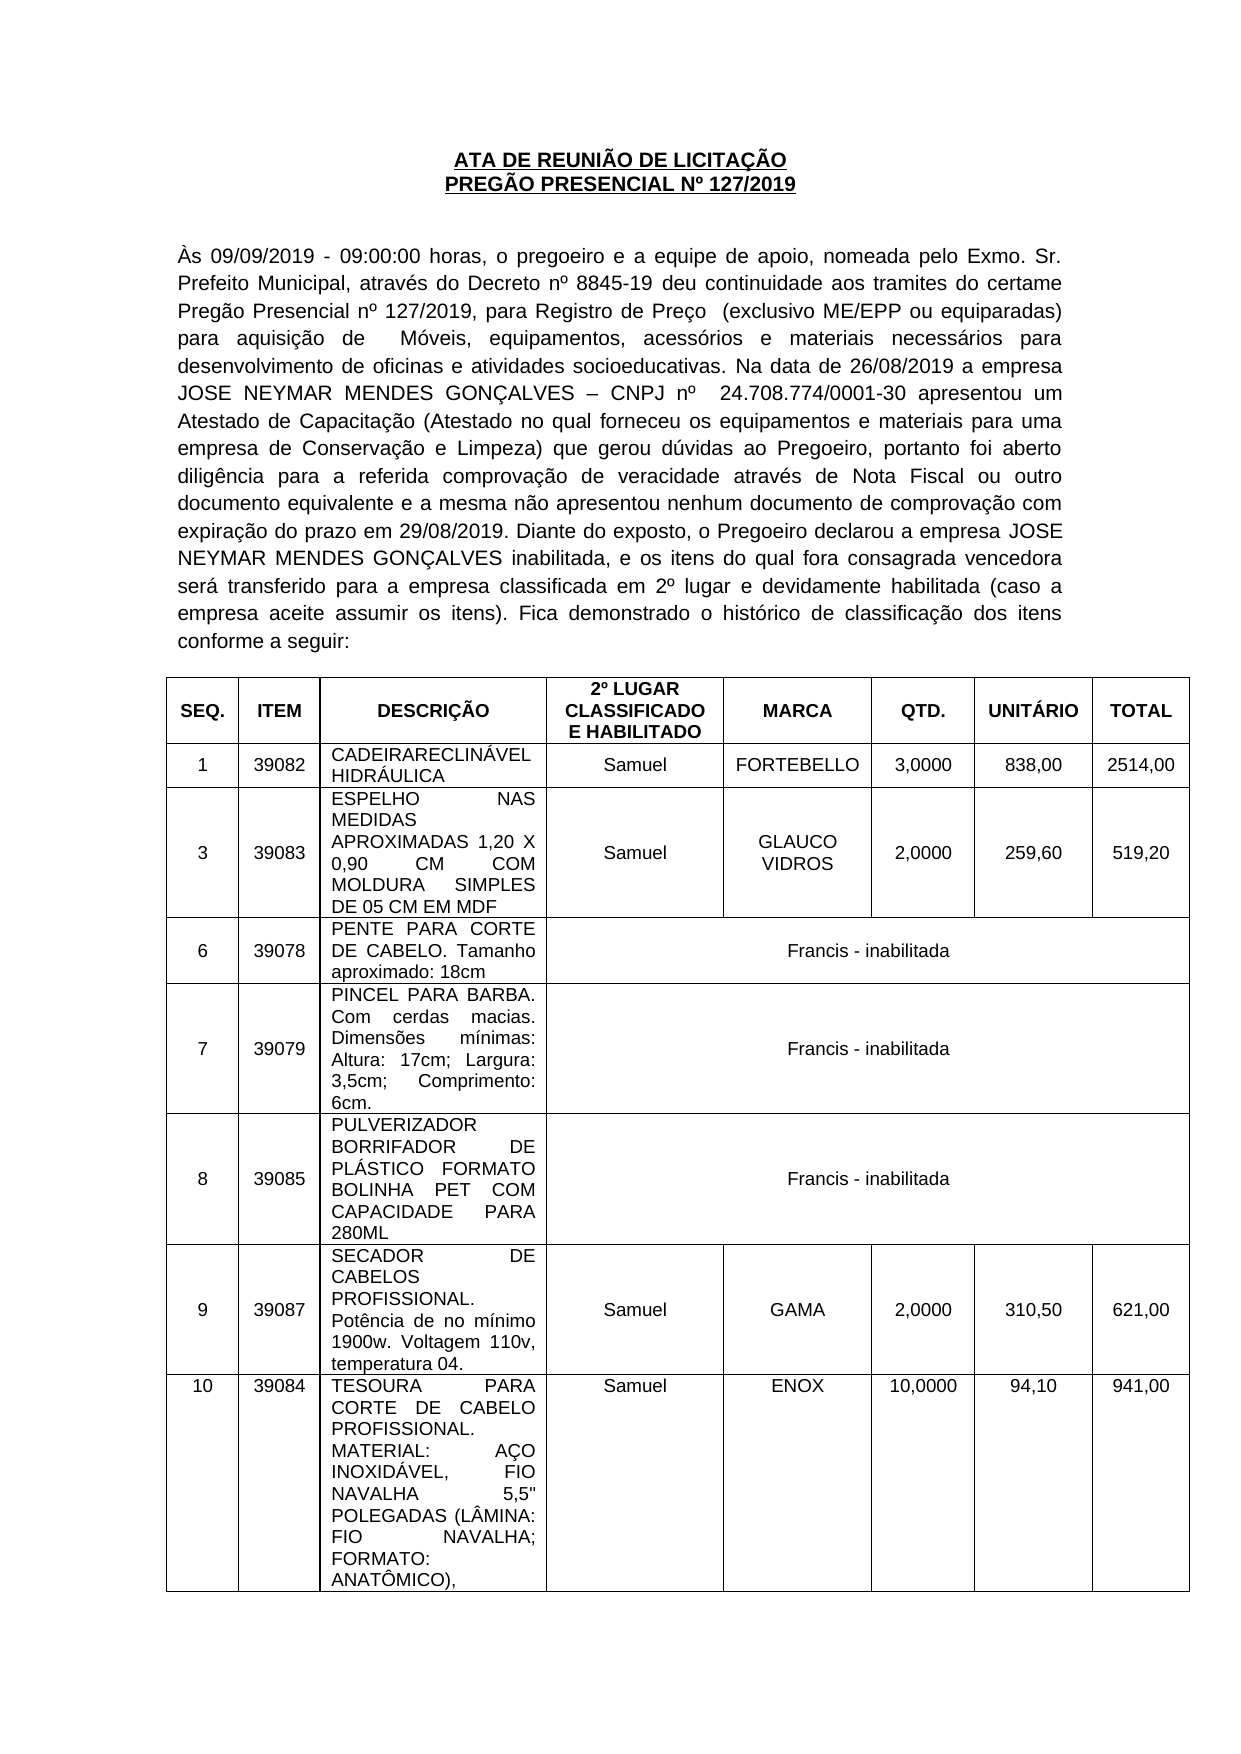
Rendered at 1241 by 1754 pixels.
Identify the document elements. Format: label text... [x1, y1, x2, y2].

table_cell 39079 [239, 984, 319, 1113]
table_header QTD. [872, 678, 974, 742]
table_cell Samuel [547, 1375, 723, 1591]
table_cell Francis - inabilitada [547, 1114, 1189, 1244]
table_cell Francis - inabilitada [547, 984, 1189, 1113]
table_cell 519,20 [1093, 788, 1189, 917]
table_cell PINCEL PARA BARBA. Com cerdas macias. Dimensões mínimas: Altura: 17cm; Largura: 3,5cm; Comprimento: 6cm. [321, 984, 546, 1113]
table_cell PULVERIZADOR BORRIFADOR DE PLÁSTICO FORMATO BOLINHA PET COM CAPACIDADE PARA 280ML [321, 1114, 546, 1244]
table_header MARCA [724, 678, 871, 742]
table_cell 10 [167, 1375, 238, 1591]
table_header DESCRIÇÃO [321, 678, 546, 742]
table_cell 621,00 [1093, 1245, 1189, 1374]
table_cell 7 [167, 984, 238, 1113]
table_cell 9 [167, 1245, 238, 1374]
table_cell 94,10 [975, 1375, 1092, 1591]
table_cell ESPELHO NAS MEDIDAS APROXIMADAS 1,20 X 0,90 CM COM MOLDURA SIMPLES DE 05 CM EM MDF [321, 788, 546, 917]
table_cell 259,60 [975, 788, 1092, 917]
table_cell PENTE PARA CORTE DE CABELO. Tamanho aproximado: 18cm [321, 918, 546, 983]
table_header 2º LUGAR CLASSIFICADO E HABILITADO [547, 678, 723, 742]
table_header ITEM [239, 678, 319, 742]
table_cell 39084 [239, 1375, 319, 1591]
text ATA DE REUNIÃO DE LICITAÇÃO [177, 148, 1063, 172]
table_cell Samuel [547, 788, 723, 917]
table_cell 6 [167, 918, 238, 983]
table_header UNITÁRIO [975, 678, 1092, 742]
table_cell 310,50 [975, 1245, 1092, 1374]
table_cell 39082 [239, 744, 319, 787]
table_cell Samuel [547, 1245, 723, 1374]
table_cell 3 [167, 788, 238, 917]
table_cell ENOX [724, 1375, 871, 1591]
table_cell GAMA [724, 1245, 871, 1374]
table_cell 39078 [239, 918, 319, 983]
table_cell 39085 [239, 1114, 319, 1244]
table_cell 2,0000 [872, 788, 974, 917]
table_cell 39083 [239, 788, 319, 917]
table_cell 10,0000 [872, 1375, 974, 1591]
table_header SEQ. [167, 678, 238, 742]
table_header TOTAL [1093, 678, 1189, 742]
table_cell 1 [167, 744, 238, 787]
table_cell 2514,00 [1093, 744, 1189, 787]
table_cell Samuel [547, 744, 723, 787]
table_cell 838,00 [975, 744, 1092, 787]
table_cell 8 [167, 1114, 238, 1244]
table_cell Francis - inabilitada [547, 918, 1189, 983]
table_cell 2,0000 [872, 1245, 974, 1374]
table_cell 941,00 [1093, 1375, 1189, 1591]
table_cell 39087 [239, 1245, 319, 1374]
table_cell CADEIRARECLINÁVEL HIDRÁULICA [321, 744, 546, 787]
text Às 09/09/2019 - 09:00:00 horas, o pregoeiro e a equipe de apoio, nomeada pelo Exmo. Sr. Prefeito Municipal, através do Decreto nº 8845-19 deu continuidade aos tramites do certame Pregão Presencial nº 127/2019, para Registro de Preço (exclusivo ME/EPP ou equiparadas) para aquisição de Móveis, equipamentos, acessórios e materiais necessários para desenvolvimento de oficinas e atividades socioeducativas. Na data de 26/08/2019 a empresa JOSE NEYMAR MENDES GONÇALVES – CNPJ nº 24.708.774/0001-30 apresentou um Atestado de Capacitação (Atestado no qual forneceu os equipamentos e materiais para uma empresa de Conservação e Limpeza) que gerou dúvidas ao Pregoeiro, portanto foi aberto diligência para a referida comprovação de veracidade através de Nota Fiscal ou outro documento equivalente e a mesma não apresentou nenhum documento de comprovação com expiração do prazo em 29/08/2019. Diante do exposto, o Pregoeiro declarou a empresa JOSE NEYMAR MENDES GONÇALVES inabilitada, e os itens do qual fora consagrada vencedora será transferido para a empresa classificada em 2º lugar e devidamente habilitada (caso a empresa aceite assumir os itens). Fica demonstrado o histórico de classificação dos itens conforme a seguir: [177, 243, 1063, 652]
text PREGÃO PRESENCIAL Nº 127/2019 [177, 172, 1063, 196]
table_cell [321, 1375, 546, 1591]
table_cell GLAUCO VIDROS [724, 788, 871, 917]
table_cell FORTEBELLO [724, 744, 871, 787]
table_cell 3,0000 [872, 744, 974, 787]
table_cell SECADOR DE CABELOS PROFISSIONAL. Potência de no mínimo 1900w. Voltagem 110v, temperatura 04. [321, 1245, 546, 1374]
